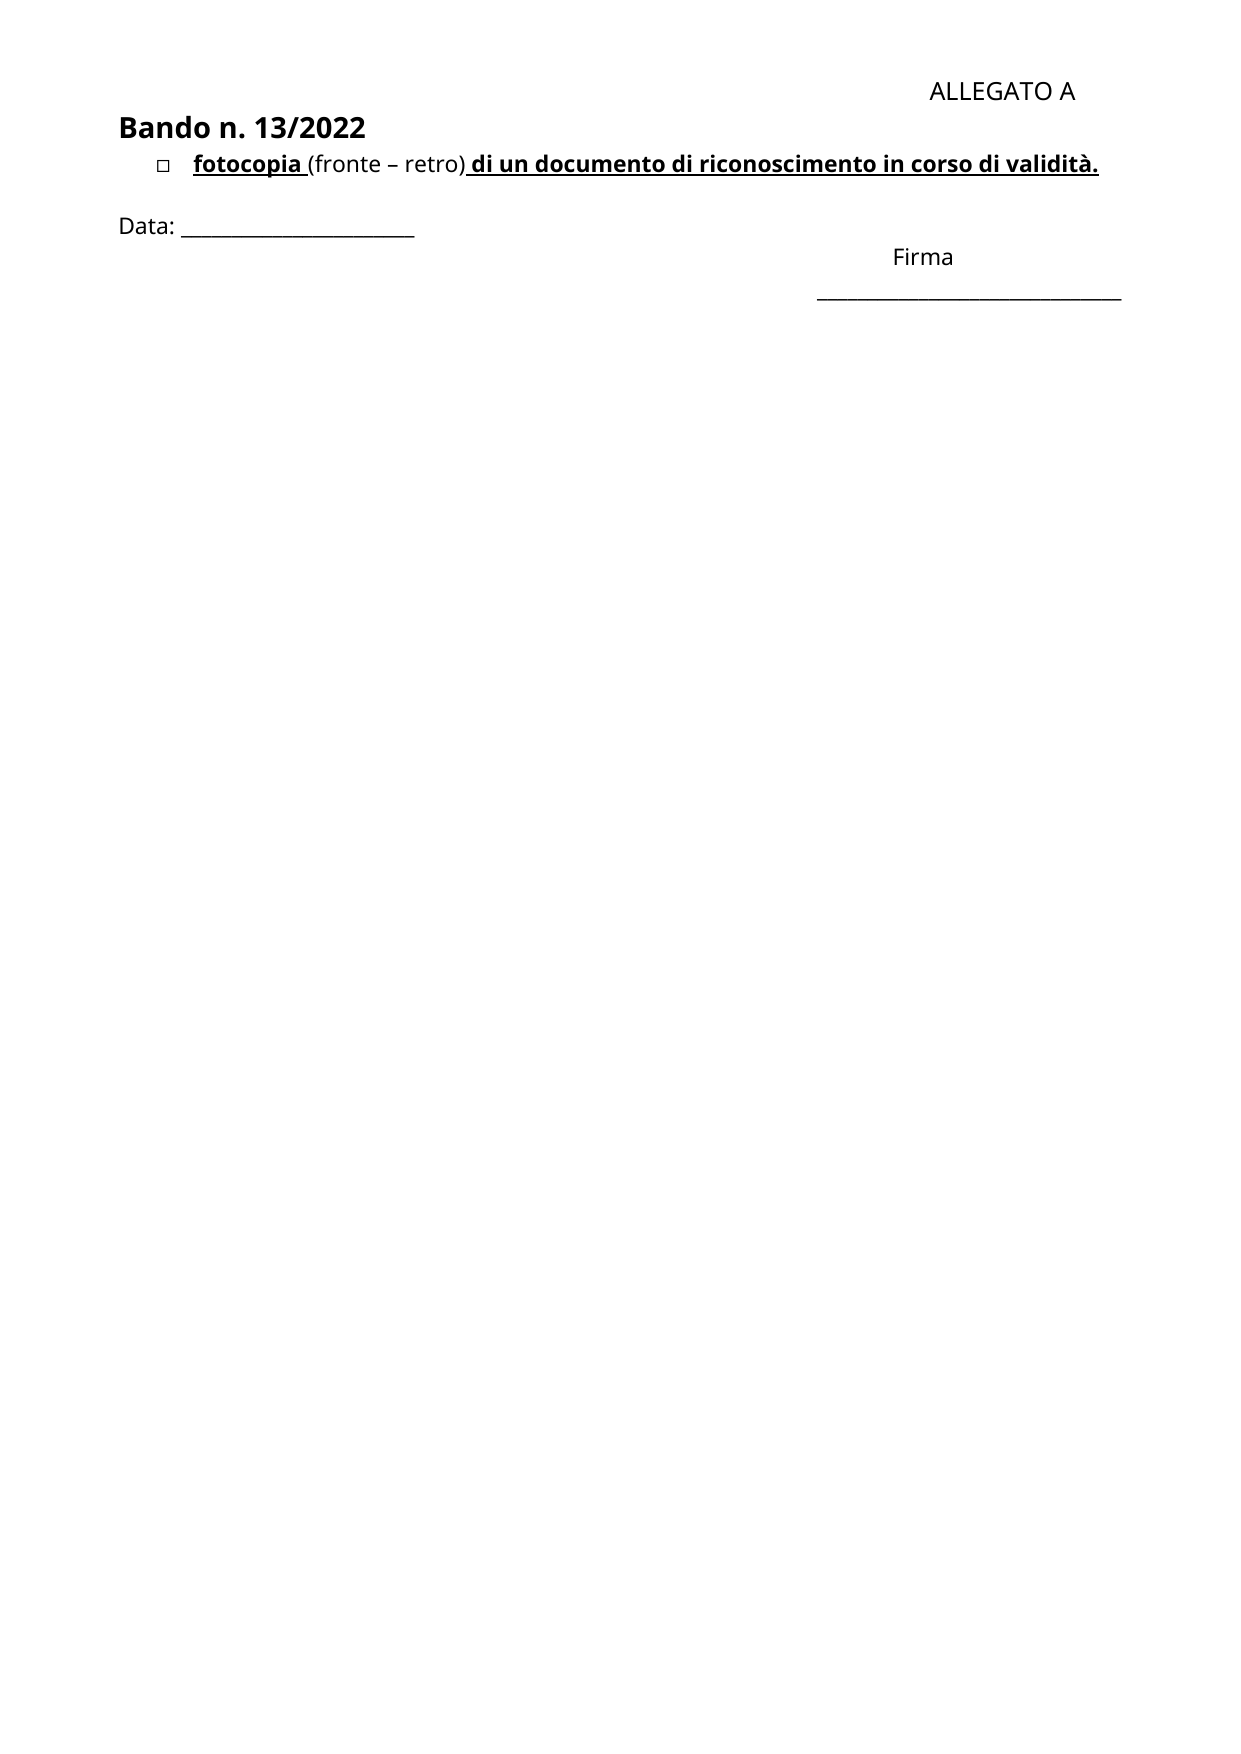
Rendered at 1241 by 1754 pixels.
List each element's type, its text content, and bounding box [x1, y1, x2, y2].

text ______________________________ [118, 273, 1152, 304]
text Firma [738, 241, 1107, 273]
list fotocopia (fronte – retro) di un documento di riconoscimento in corso di validità. [156, 148, 1122, 179]
text Data: _______________________ [118, 210, 1107, 241]
